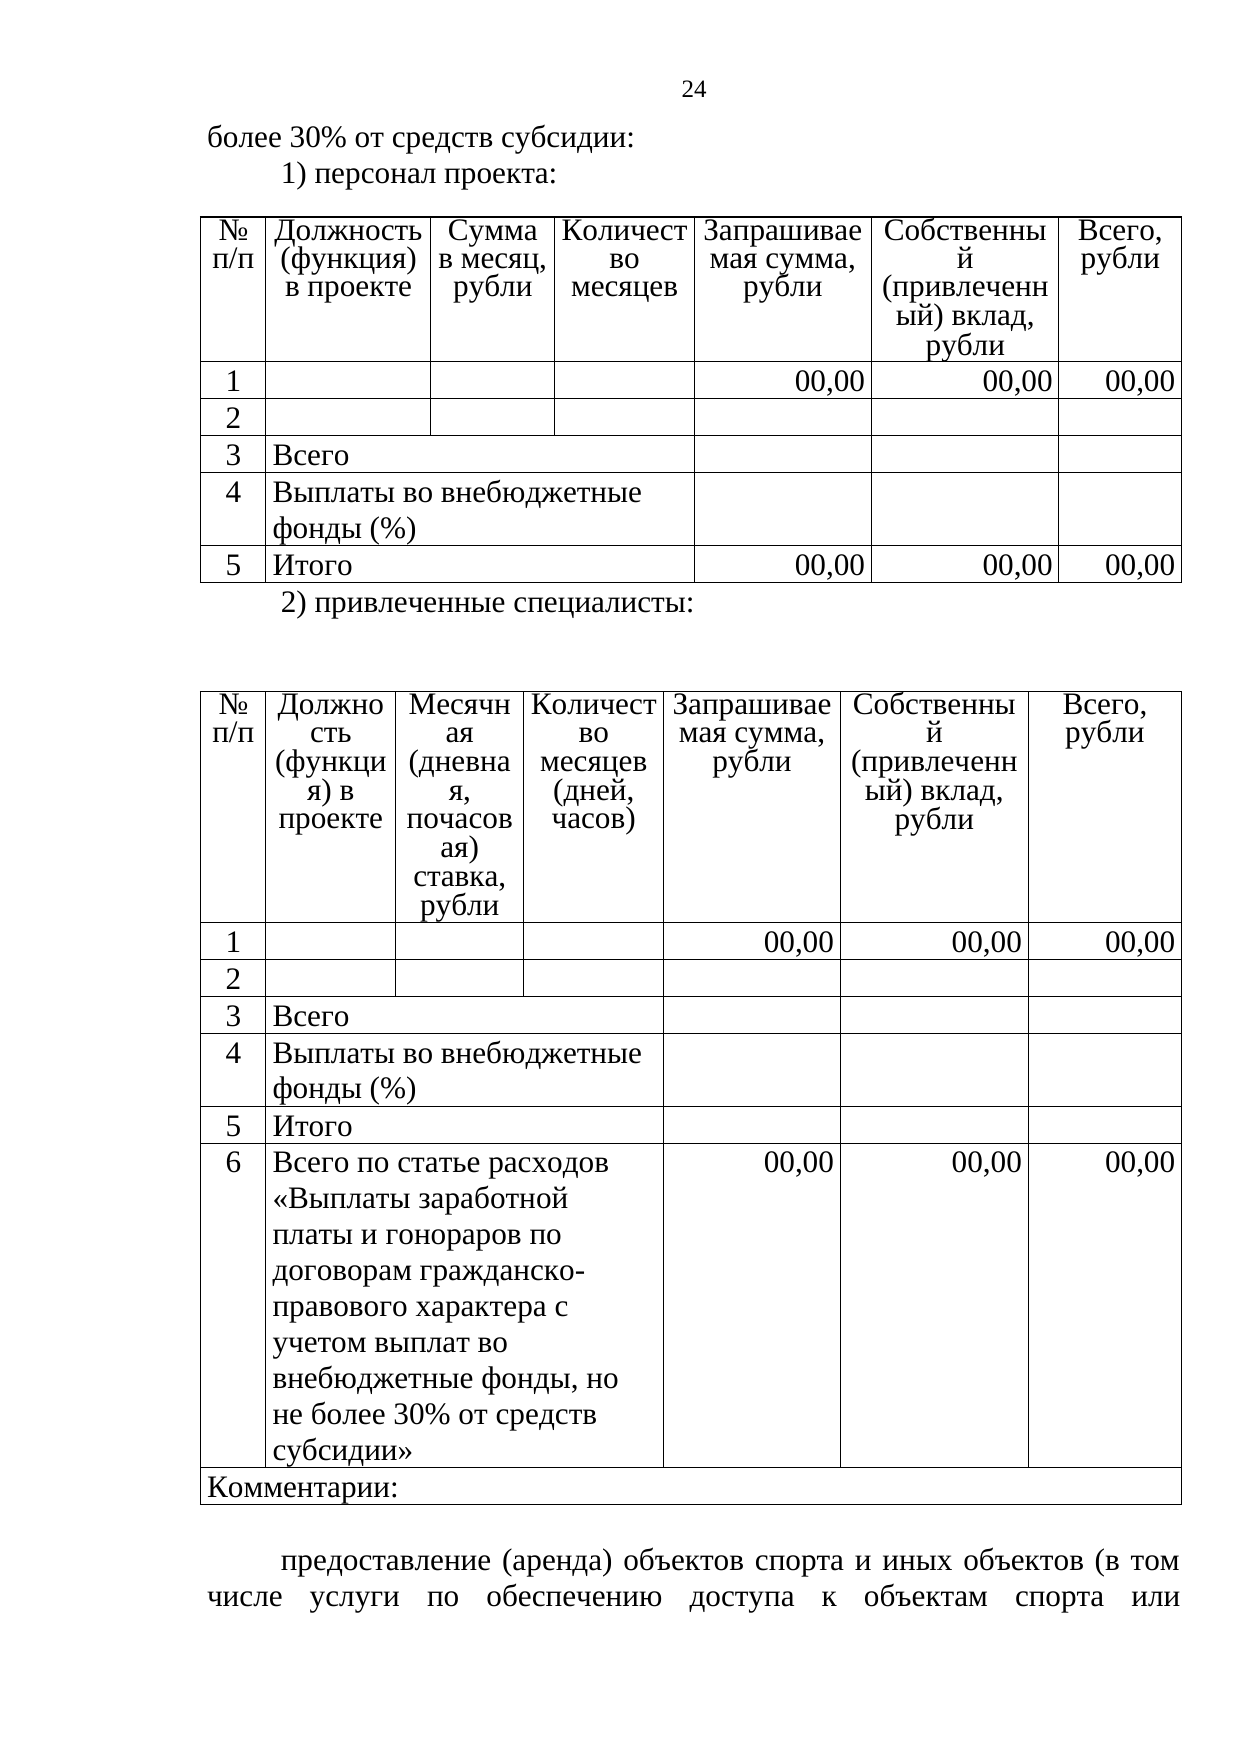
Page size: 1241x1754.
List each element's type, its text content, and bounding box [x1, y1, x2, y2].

table_cell 00,00 [664, 923, 840, 959]
text 1) персонал проекта: [207, 154, 1181, 190]
table_cell 2 [201, 960, 265, 996]
table_cell [266, 960, 395, 996]
table_cell [524, 923, 663, 959]
table_cell 00,00 [1029, 1144, 1181, 1467]
table_cell [664, 997, 840, 1033]
table_cell 4 [201, 473, 265, 545]
table_cell [695, 399, 871, 435]
table_cell 00,00 [664, 1144, 840, 1467]
table_header Должность (функция) в проекте [266, 218, 430, 361]
table_cell [555, 399, 694, 435]
table_cell [431, 362, 554, 398]
table_header Всего, рубли [1059, 218, 1181, 361]
table_cell [872, 436, 1058, 472]
table_cell [431, 399, 554, 435]
table_cell Всего по статье расходов «Выплаты заработной платы и гонораров по договорам гражданско-правового характера с учетом выплат во внебюджетные фонды, но не более 30% от средств субсидии» [266, 1144, 663, 1467]
table_cell Выплаты во внебюджетные фонды (%) [266, 473, 694, 545]
table_cell 3 [201, 436, 265, 472]
table_header Всего, рубли [1029, 692, 1181, 922]
table_cell [872, 399, 1058, 435]
table_cell 00,00 [1059, 546, 1181, 582]
table_cell 00,00 [695, 546, 871, 582]
table_cell 5 [201, 546, 265, 582]
table_cell [396, 923, 523, 959]
table_cell 00,00 [841, 923, 1028, 959]
table_header Количество месяцев (дней, часов) [524, 692, 663, 922]
table_header № п/п [201, 218, 265, 361]
table_cell [266, 399, 430, 435]
table_cell [695, 436, 871, 472]
table_cell Комментарии: [201, 1468, 1181, 1504]
table_cell [1059, 473, 1181, 545]
table_cell Всего [266, 436, 694, 472]
table_cell [1059, 399, 1181, 435]
table_cell 00,00 [1059, 362, 1181, 398]
table_cell 00,00 [695, 362, 871, 398]
table_cell Всего [266, 997, 663, 1033]
table_cell 00,00 [872, 362, 1058, 398]
table_cell [664, 960, 840, 996]
table_cell [1059, 436, 1181, 472]
table_cell [266, 923, 395, 959]
table_cell 3 [201, 997, 265, 1033]
table_cell 5 [201, 1107, 265, 1143]
table_cell Итого [266, 1107, 663, 1143]
table_cell 1 [201, 923, 265, 959]
table_cell 00,00 [1029, 923, 1181, 959]
table_cell Выплаты во внебюджетные фонды (%) [266, 1034, 663, 1106]
table_cell [1029, 1034, 1181, 1106]
table_cell [664, 1034, 840, 1106]
table_cell [872, 473, 1058, 545]
table_header Должность (функция) в проекте [266, 692, 395, 922]
table_cell [841, 1034, 1028, 1106]
table_cell [1029, 1107, 1181, 1143]
table_header № п/п [201, 692, 265, 922]
table_cell 4 [201, 1034, 265, 1106]
table_cell Итого [266, 546, 694, 582]
table_cell [555, 362, 694, 398]
table_cell [841, 997, 1028, 1033]
table_cell [1029, 997, 1181, 1033]
table_cell 2 [201, 399, 265, 435]
table_cell 6 [201, 1144, 265, 1467]
table_header Количество месяцев [555, 218, 694, 361]
table_header Собственный (привлеченный) вклад, рубли [872, 218, 1058, 361]
table_cell [664, 1107, 840, 1143]
table_cell [396, 960, 523, 996]
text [207, 1541, 1181, 1613]
table_header Собственный (привлеченный) вклад, рубли [841, 692, 1028, 922]
table_cell [841, 1107, 1028, 1143]
table_header Месячная (дневная, почасовая) ставка, рубли [396, 692, 523, 922]
table_header Сумма в месяц, рубли [431, 218, 554, 361]
table_cell 00,00 [872, 546, 1058, 582]
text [207, 118, 1181, 154]
text 2) привлеченные специалисты: [207, 583, 1181, 619]
table_header Запрашиваемая сумма, рубли [695, 218, 871, 361]
table_cell [841, 960, 1028, 996]
table_header Запрашиваемая сумма, рубли [664, 692, 840, 922]
table_cell [266, 362, 430, 398]
table_cell [524, 960, 663, 996]
table_cell [1029, 960, 1181, 996]
table_cell [695, 473, 871, 545]
table_cell 1 [201, 362, 265, 398]
table_cell 00,00 [841, 1144, 1028, 1467]
